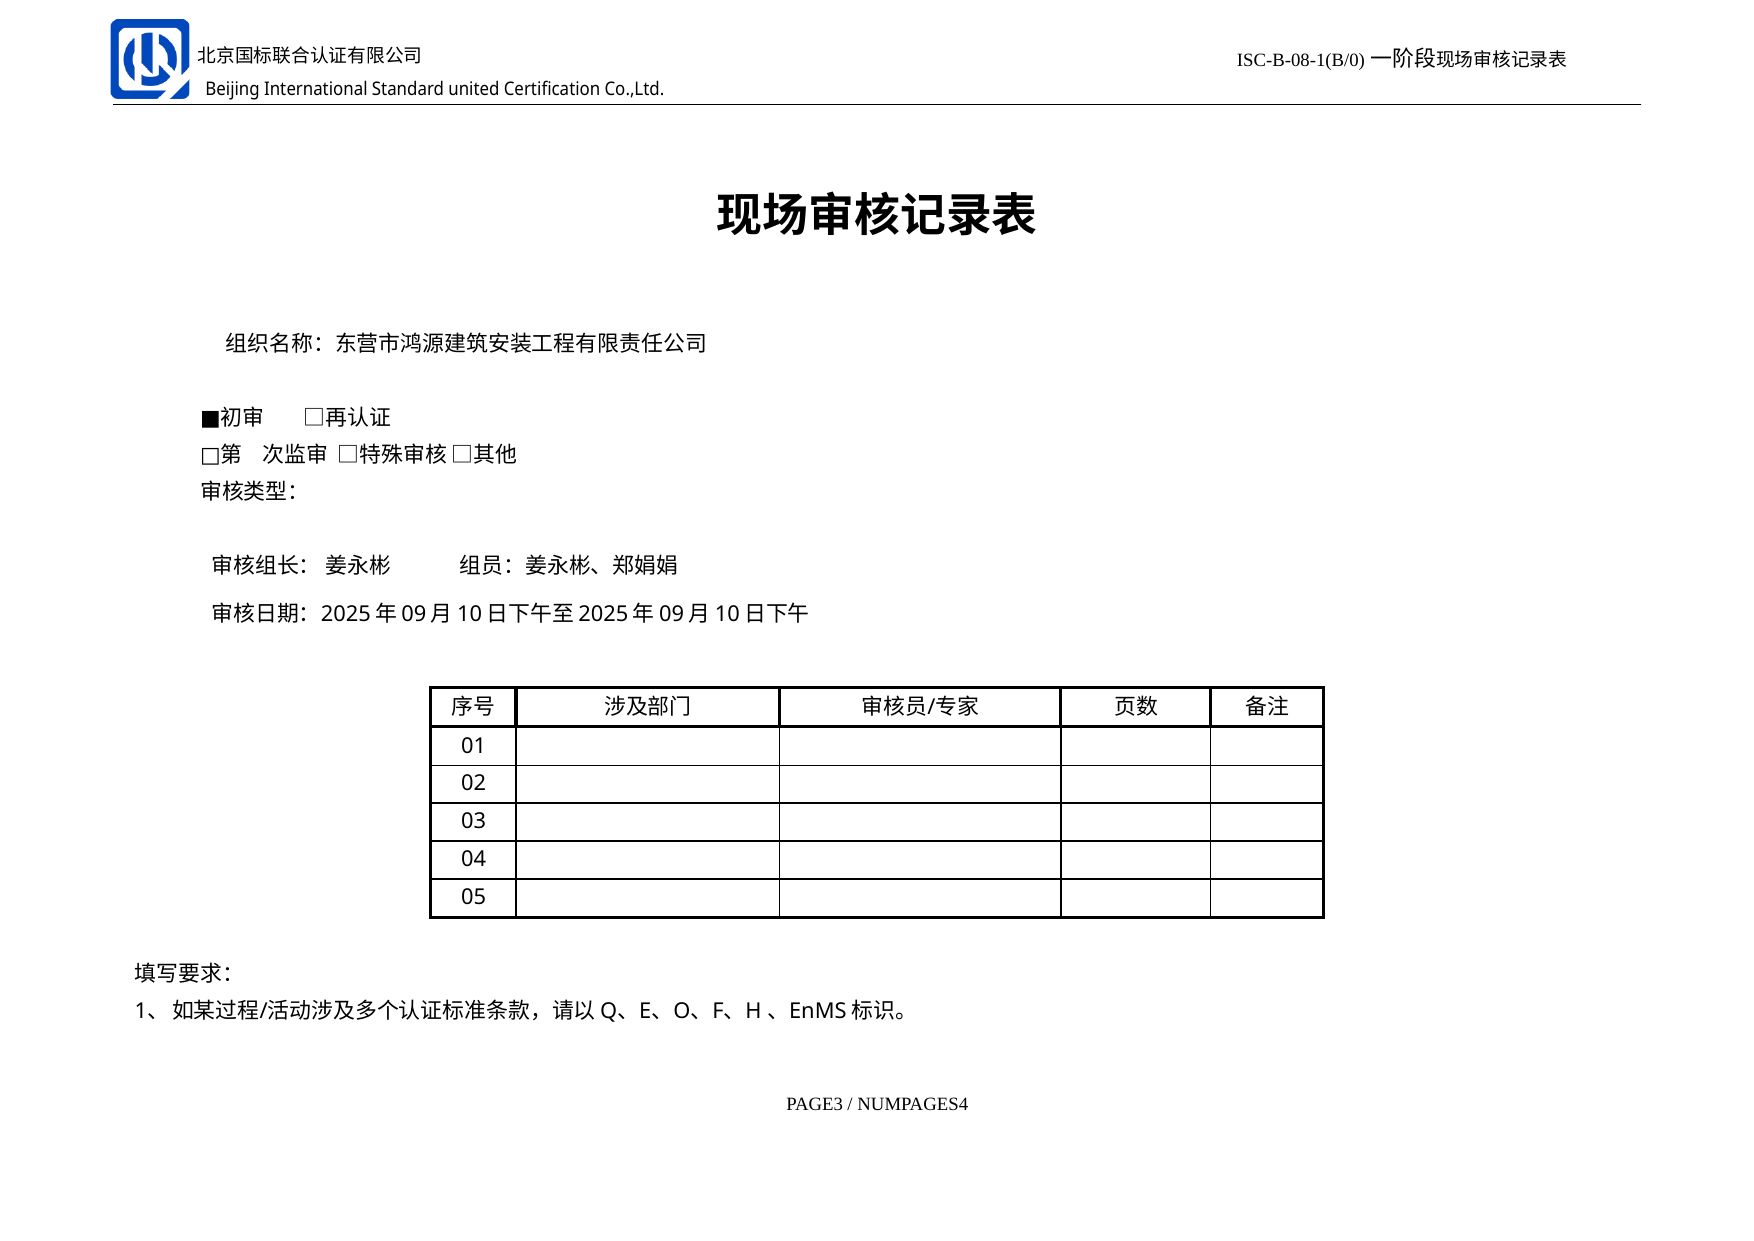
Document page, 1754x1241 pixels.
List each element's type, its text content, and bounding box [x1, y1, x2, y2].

table_cell [517, 880, 779, 916]
table_header 页数 [1062, 689, 1209, 725]
table_header 序号 [432, 689, 514, 725]
table_cell [1211, 842, 1322, 878]
text ■初审 □再认证 [112, 399, 1641, 432]
text 组织名称：东营市鸿源建筑安装工程有限责任公司 [112, 326, 1641, 358]
picture [110, 19, 190, 99]
table_cell [517, 766, 779, 802]
table_cell 05 [432, 880, 515, 916]
text □第 次监审 □特殊审核 □其他 [112, 436, 1641, 469]
text 审核组长： 姜永彬 组员：姜永彬、郑娟娟 [112, 548, 1641, 580]
table_cell [780, 804, 1060, 840]
text 现场审核记录表 [112, 163, 1641, 261]
table_cell [780, 842, 1060, 878]
table_cell [1062, 728, 1210, 764]
text 审核日期：2025年09月10日下午至2025年09月10日下午 [112, 596, 1641, 628]
table_cell [1211, 766, 1322, 802]
table_header 涉及部门 [518, 689, 778, 725]
list 如某过程/活动涉及多个认证标准条款，请以Q、E、O、F、H 、EnMS标识。 [134, 993, 1641, 1025]
table_cell [517, 804, 779, 840]
table_cell [1211, 728, 1322, 764]
table_header 审核员/专家 [781, 689, 1059, 725]
table_cell [517, 842, 779, 878]
table_cell [1062, 804, 1210, 840]
table_cell [780, 880, 1060, 916]
table_cell [1211, 804, 1322, 840]
table_header 备注 [1212, 689, 1322, 725]
table_cell 03 [432, 804, 515, 840]
table_cell 02 [432, 766, 515, 802]
table_cell 04 [432, 842, 515, 878]
table_cell [1211, 880, 1322, 916]
table_cell [517, 728, 779, 764]
table_cell [780, 766, 1060, 802]
text 审核类型： [112, 473, 1641, 506]
table_cell 01 [432, 728, 515, 764]
table_cell [1062, 766, 1210, 802]
table_cell [780, 728, 1060, 764]
text 填写要求： [112, 956, 1641, 988]
table_cell [1062, 880, 1210, 916]
table_cell [1062, 842, 1210, 878]
